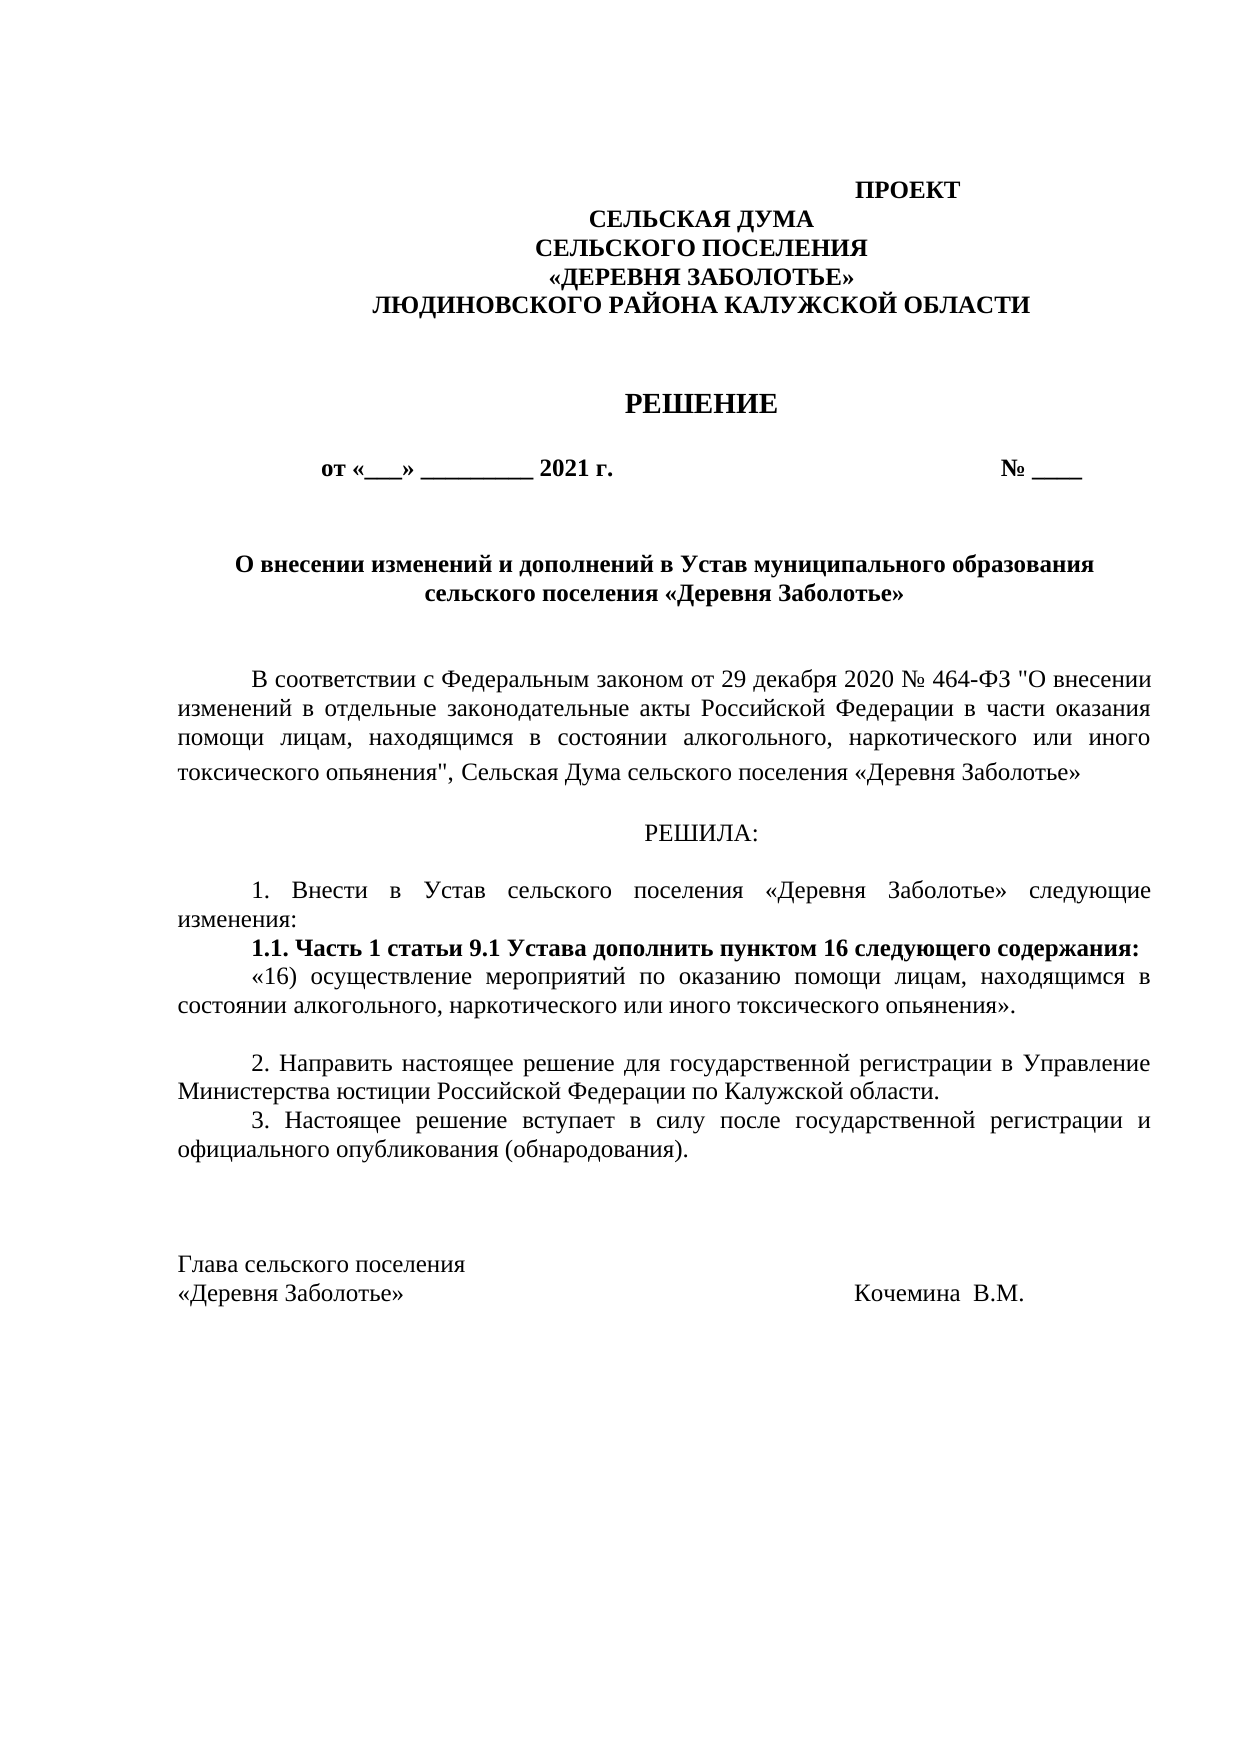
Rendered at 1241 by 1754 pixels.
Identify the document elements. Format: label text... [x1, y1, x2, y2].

text от «___» _________ 2021 г. № ____ [177, 453, 1152, 482]
text ПРОЕКТ [177, 176, 1152, 204]
text Глава сельского поселения [177, 1249, 1152, 1278]
text 1. Внести в Устав сельского поселения «Деревня Заболотье» следующие изменения: [177, 875, 1152, 933]
text РЕШЕНИЕ [177, 386, 1152, 420]
text О внесении изменений и дополнений в Устав муниципального образования сельского поселения «Деревня Заболотье» [177, 549, 1152, 607]
text В соответствии с Федеральным законом от 29 декабря 2020 № 464-ФЗ "О внесении изменений в отдельные законодательные акты Российской Федерации в части оказания помощи лицам, находящимся в состоянии алкогольного, наркотического или иного токсического опьянения", Сельская Дума сельского поселения «Деревня Заболотье» [177, 664, 1152, 789]
text СЕЛЬСКАЯ ДУМА [177, 204, 1152, 233]
text СЕЛЬСКОГО ПОСЕЛЕНИЯ [177, 233, 1152, 262]
text 1.1. Часть 1 статьи 9.1 Устава дополнить пунктом 16 следующего содержания: [177, 933, 1152, 961]
text РЕШИЛА: [177, 818, 1152, 846]
text 2. Направить настоящее решение для государственной регистрации в Управление Министерства юстиции Российской Федерации по Калужской области. [177, 1048, 1152, 1105]
text «16) осуществление мероприятий по оказанию помощи лицам, находящимся в состоянии алкогольного, наркотического или иного токсического опьянения». [177, 961, 1152, 1019]
text 3. Настоящее решение вступает в силу после государственной регистрации и официального опубликования (обнародования). [177, 1105, 1152, 1163]
text «Деревня Заболотье» Кочемина В.М. [177, 1278, 1152, 1306]
text «ДЕРЕВНЯ ЗАБОЛОТЬЕ» [177, 262, 1152, 291]
text ЛЮДИНОВСКОГО РАЙОНА КАЛУЖСКОЙ ОБЛАСТИ [177, 291, 1152, 319]
